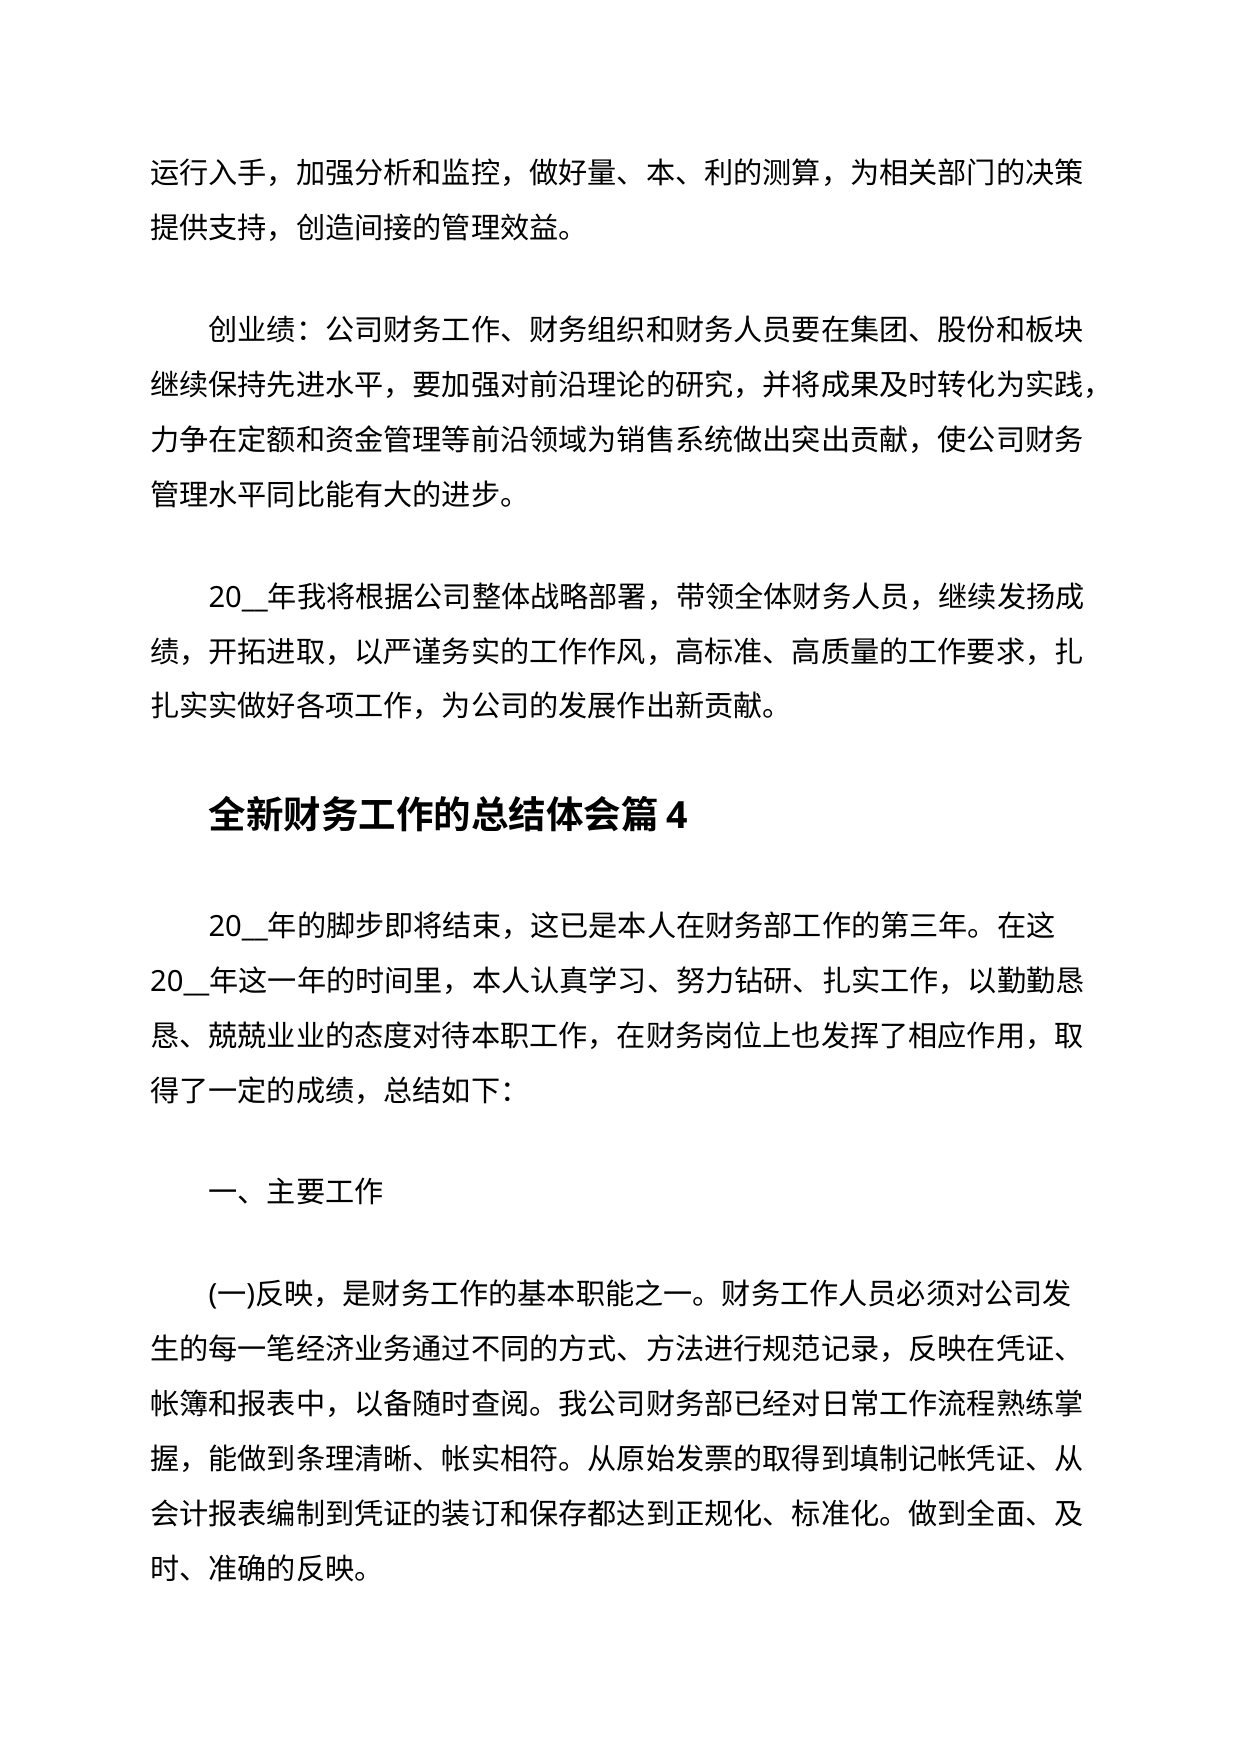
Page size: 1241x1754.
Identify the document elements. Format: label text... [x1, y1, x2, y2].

text 创业绩：公司财务工作、财务组织和财务人员要在集团、股份和板块继续保持先进水平，要加强对前沿理论的研究，并将成果及时转化为实践，力争在定额和资金管理等前沿领域为销售系统做出突出贡献，使公司财务管理水平同比能有大的进步。 [150, 307, 1090, 514]
text 20__年的脚步即将结束，这已是本人在财务部工作的第三年。在这20__年这一年的时间里，本人认真学习、努力钻研、扎实工作，以勤勤恳恳、兢兢业业的态度对待本职工作，在财务岗位上也发挥了相应作用，取得了一定的成绩，总结如下： [150, 902, 1090, 1109]
text 全新财务工作的总结体会篇4 [150, 785, 1090, 839]
text 一、主要工作 [150, 1169, 1090, 1211]
text 20__年我将根据公司整体战略部署，带领全体财务人员，继续发扬成绩，开拓进取，以严谨务实的工作作风，高标准、高质量的工作要求，扎扎实实做好各项工作，为公司的发展作出新贡献。 [150, 573, 1090, 725]
text (一)反映，是财务工作的基本职能之一。财务工作人员必须对公司发生的每一笔经济业务通过不同的方式、方法进行规范记录，反映在凭证、帐簿和报表中，以备随时查阅。我公司财务部已经对日常工作流程熟练掌握，能做到条理清晰、帐实相符。从原始发票的取得到填制记帐凭证、从会计报表编制到凭证的装订和保存都达到正规化、标准化。做到全面、及时、准确的反映。 [150, 1271, 1090, 1588]
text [150, 150, 1090, 247]
